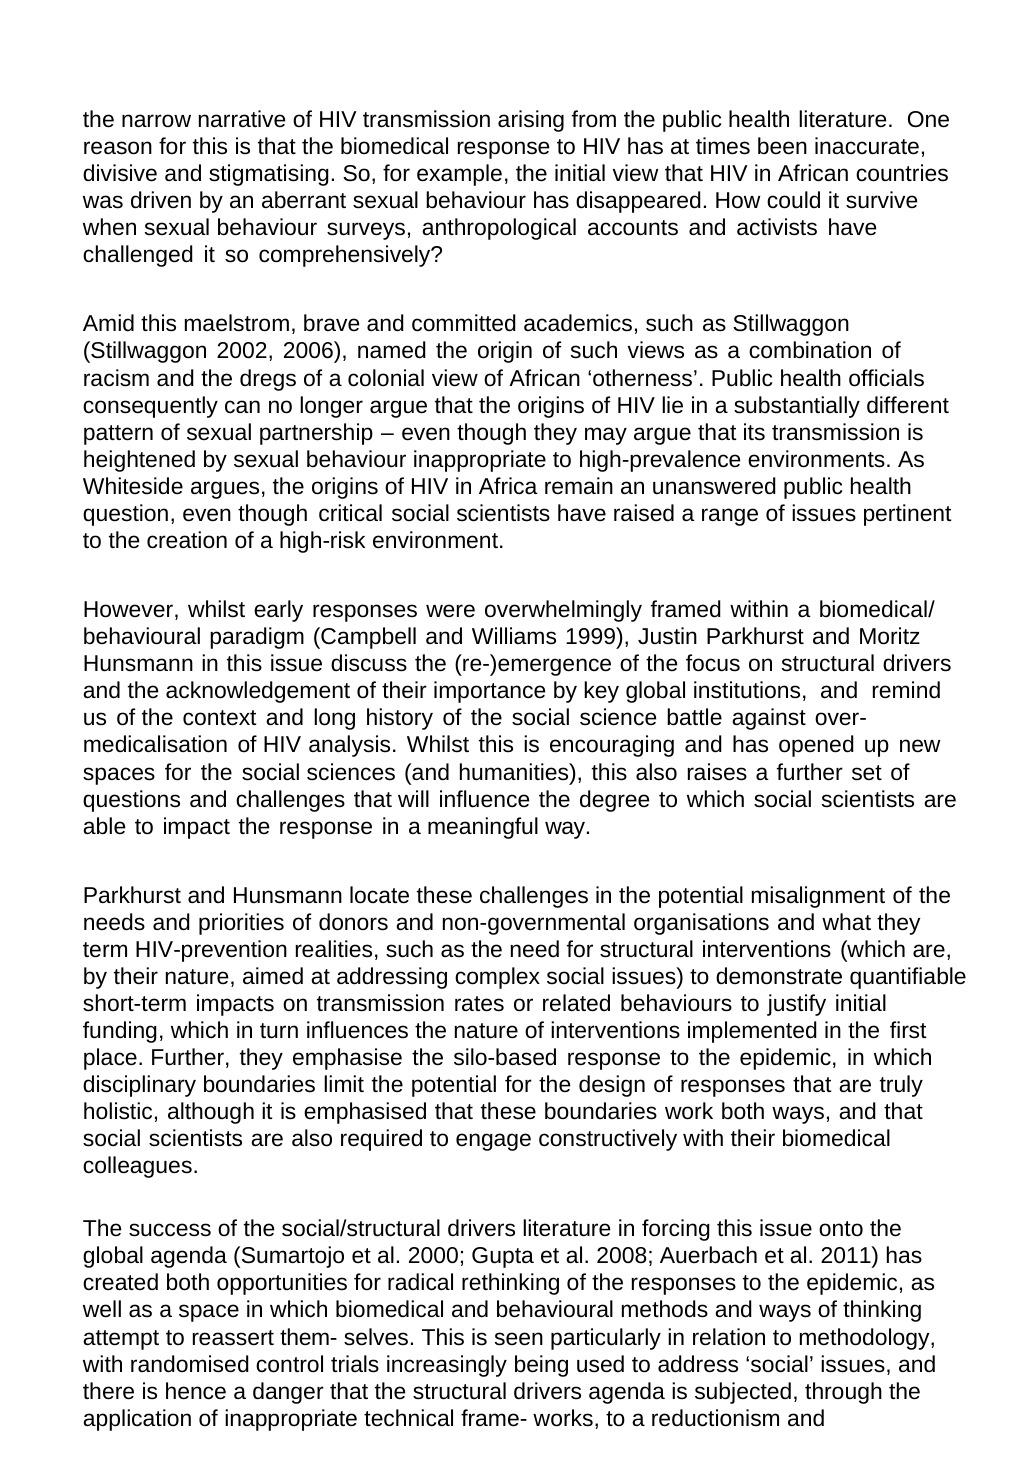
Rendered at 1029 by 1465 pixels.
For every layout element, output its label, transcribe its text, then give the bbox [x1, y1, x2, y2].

text Amid this maelstrom, brave and committed academics, such as Stillwaggon (Stillwaggon 2002, 2006), named the origin of such views as a combination of racism and the dregs of a colonial view of African ‘otherness’. Public health ofﬁcials consequently can no longer argue that the origins of HIV lie in a substantially different pattern of sexual partnership – even though they may argue that its transmission is heightened by sexual behaviour inappropriate to high-prevalence environments. As Whiteside argues, the origins of HIV in Africa remain an unanswered public health question, even though critical social scientists have raised a range of issues pertinent to the creation of a high-risk environment. [83, 310, 969, 553]
text However, whilst early responses were overwhelmingly framed within a biomedical/ behavioural paradigm (Campbell and Williams 1999), Justin Parkhurst and Moritz Hunsmann in this issue discuss the (re-)emergence of the focus on structural drivers and the acknowledgement of their importance by key global institutions, and remind us of the context and long history of the social science battle against over-medicalisation of HIV analysis. Whilst this is encouraging and has opened up new spaces for the social sciences (and humanities), this also raises a further set of questions and challenges that will inﬂuence the degree to which social scientists are able to impact the response in a meaningful way. [83, 596, 969, 839]
text Parkhurst and Hunsmann locate these challenges in the potential misalignment of the needs and priorities of donors and non-governmental organisations and what they term HIV-prevention realities, such as the need for structural interventions (which are, by their nature, aimed at addressing complex social issues) to demonstrate quantiﬁable short-term impacts on transmission rates or related behaviours to justify initial funding, which in turn inﬂuences the nature of interventions implemented in the ﬁrst place. Further, they emphasise the silo-based response to the epidemic, in which disciplinary boundaries limit the potential for the design of responses that are truly holistic, although it is emphasised that these boundaries work both ways, and that social scientists are also required to engage constructively with their biomedical colleagues. [83, 882, 969, 1179]
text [83, 106, 969, 268]
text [83, 1215, 969, 1431]
